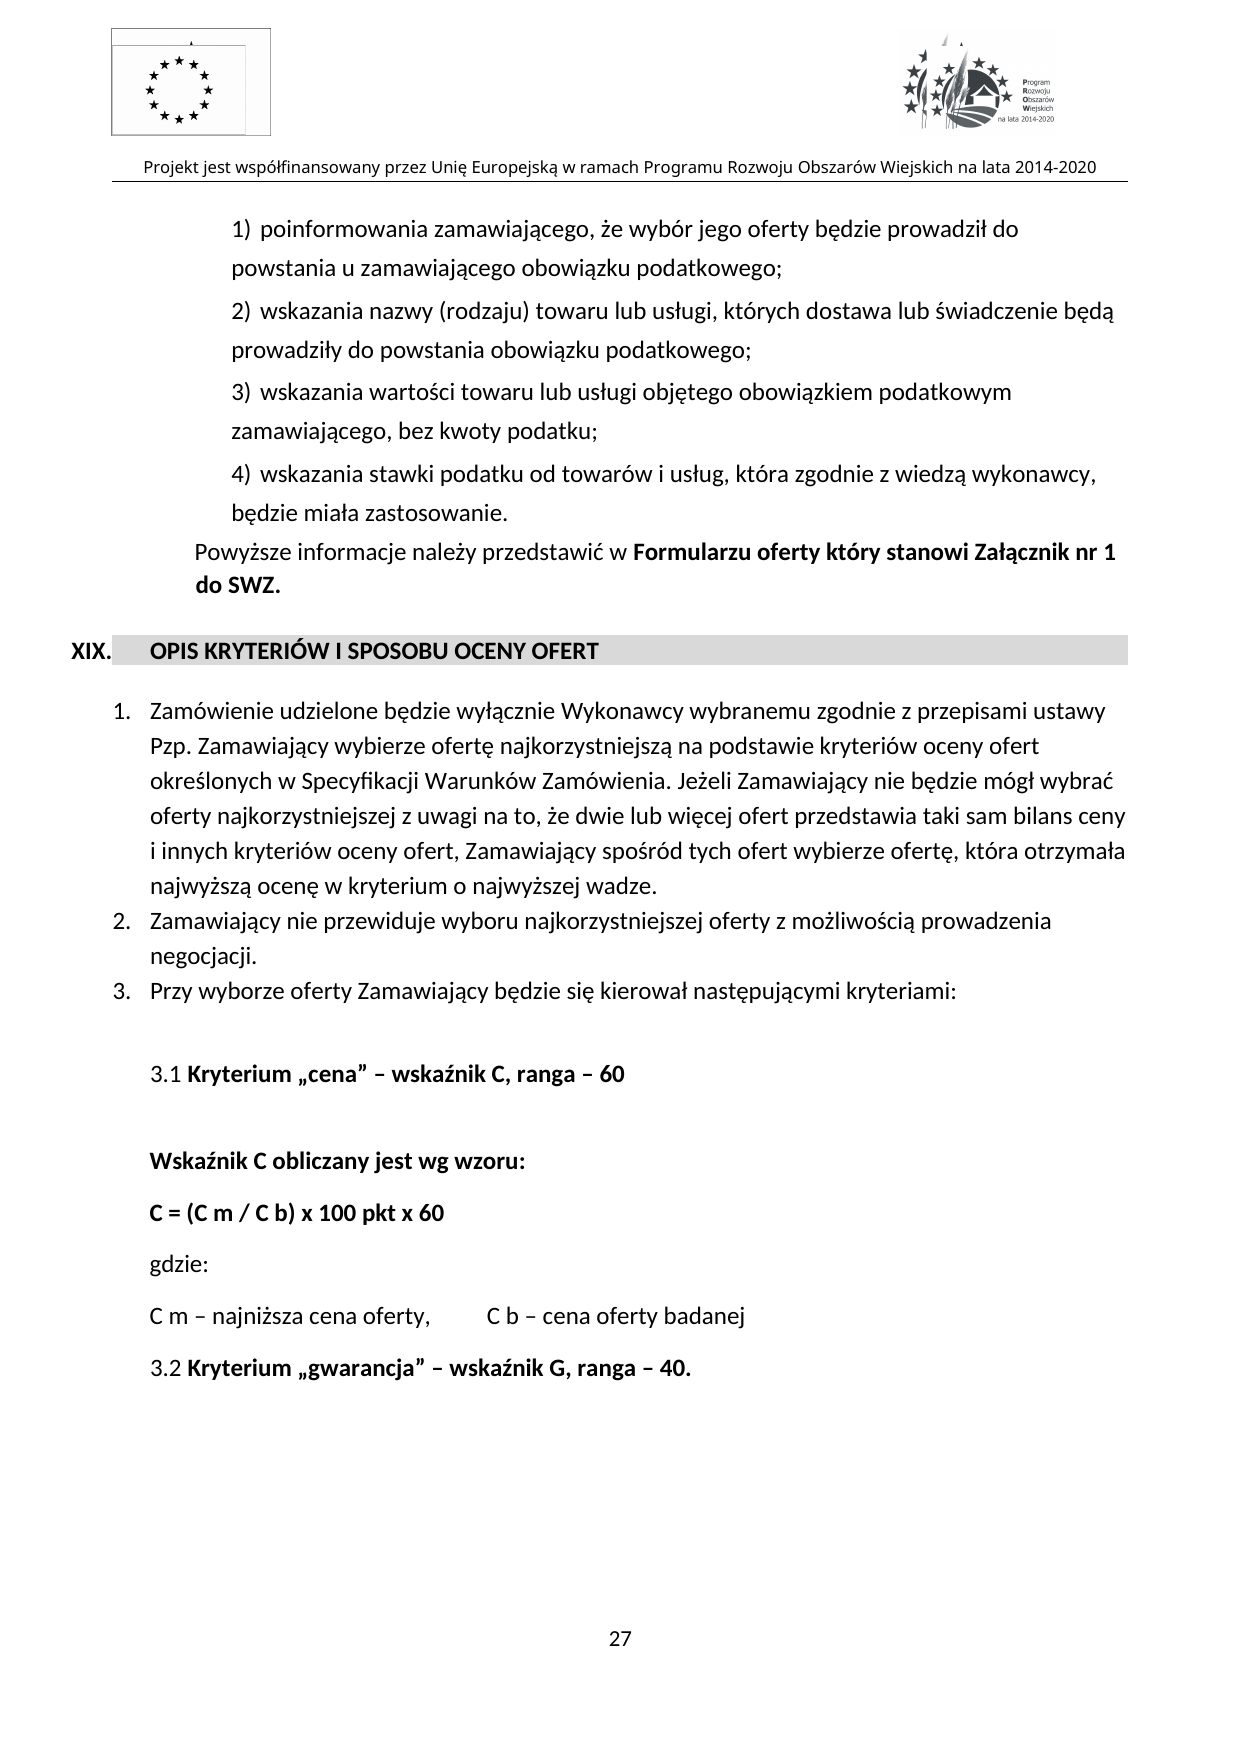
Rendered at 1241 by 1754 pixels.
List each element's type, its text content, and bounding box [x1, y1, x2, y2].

list wskazania nazwy (rodzaju) towaru lub usługi, których dostawa lub świadczenie będą prowadziły do powstania obowiązku podatkowego; [231, 295, 1127, 364]
list wskazania stawki podatku od towarów i usług, która zgodnie z wiedzą wykonawcy, będzie miała zastosowanie. [231, 458, 1127, 527]
text Wskaźnik C obliczany jest wg wzoru: [112, 1145, 1128, 1176]
list Kryterium „cena” – wskaźnik C, ranga – 60 [149, 1059, 1128, 1089]
picture [898, 28, 1058, 136]
picture [111, 28, 271, 136]
list Przy wyborze oferty Zamawiający będzie się kierował następującymi kryteriami: [112, 975, 1128, 1005]
list poinformowania zamawiającego, że wybór jego oferty będzie prowadził do powstania u zamawiającego obowiązku podatkowego; [231, 213, 1127, 283]
list Zamówienie udzielone będzie wyłącznie Wykonawcy wybranemu zgodnie z przepisami ustawy Pzp. Zamawiający wybierze ofertę najkorzystniejszą na podstawie kryteriów oceny ofert określonych w Specyfikacji Warunków Zamówienia. Jeżeli Zamawiający nie będzie mógł wybrać oferty najkorzystniejszej z uwagi na to, że dwie lub więcej ofert przedstawia taki sam bilans ceny i innych kryteriów oceny ofert, Zamawiający spośród tych ofert wybierze ofertę, która otrzymała najwyższą ocenę w kryterium o najwyższej wadze. [112, 695, 1128, 900]
text Powyższe informacje należy przedstawić w Formularzu oferty który stanowi Załącznik nr 1 do SWZ. [194, 536, 1128, 599]
list wskazania wartości towaru lub usługi objętego obowiązkiem podatkowym zamawiającego, bez kwoty podatku; [231, 376, 1127, 446]
list Kryterium „gwarancja” – wskaźnik G, ranga – 40. [149, 1352, 1128, 1382]
list Zamawiający nie przewiduje wyboru najkorzystniejszej oferty z możliwością prowadzenia negocjacji. [112, 905, 1128, 970]
text C m – najniższa cena oferty, C b – cena oferty badanej [112, 1300, 1128, 1331]
text C = (C m / C b) x 100 pkt x 60 [112, 1197, 1128, 1227]
subtitle opis kryteriów i sposobu oceny ofert [112, 635, 1128, 665]
text gdzie: [112, 1249, 1128, 1279]
